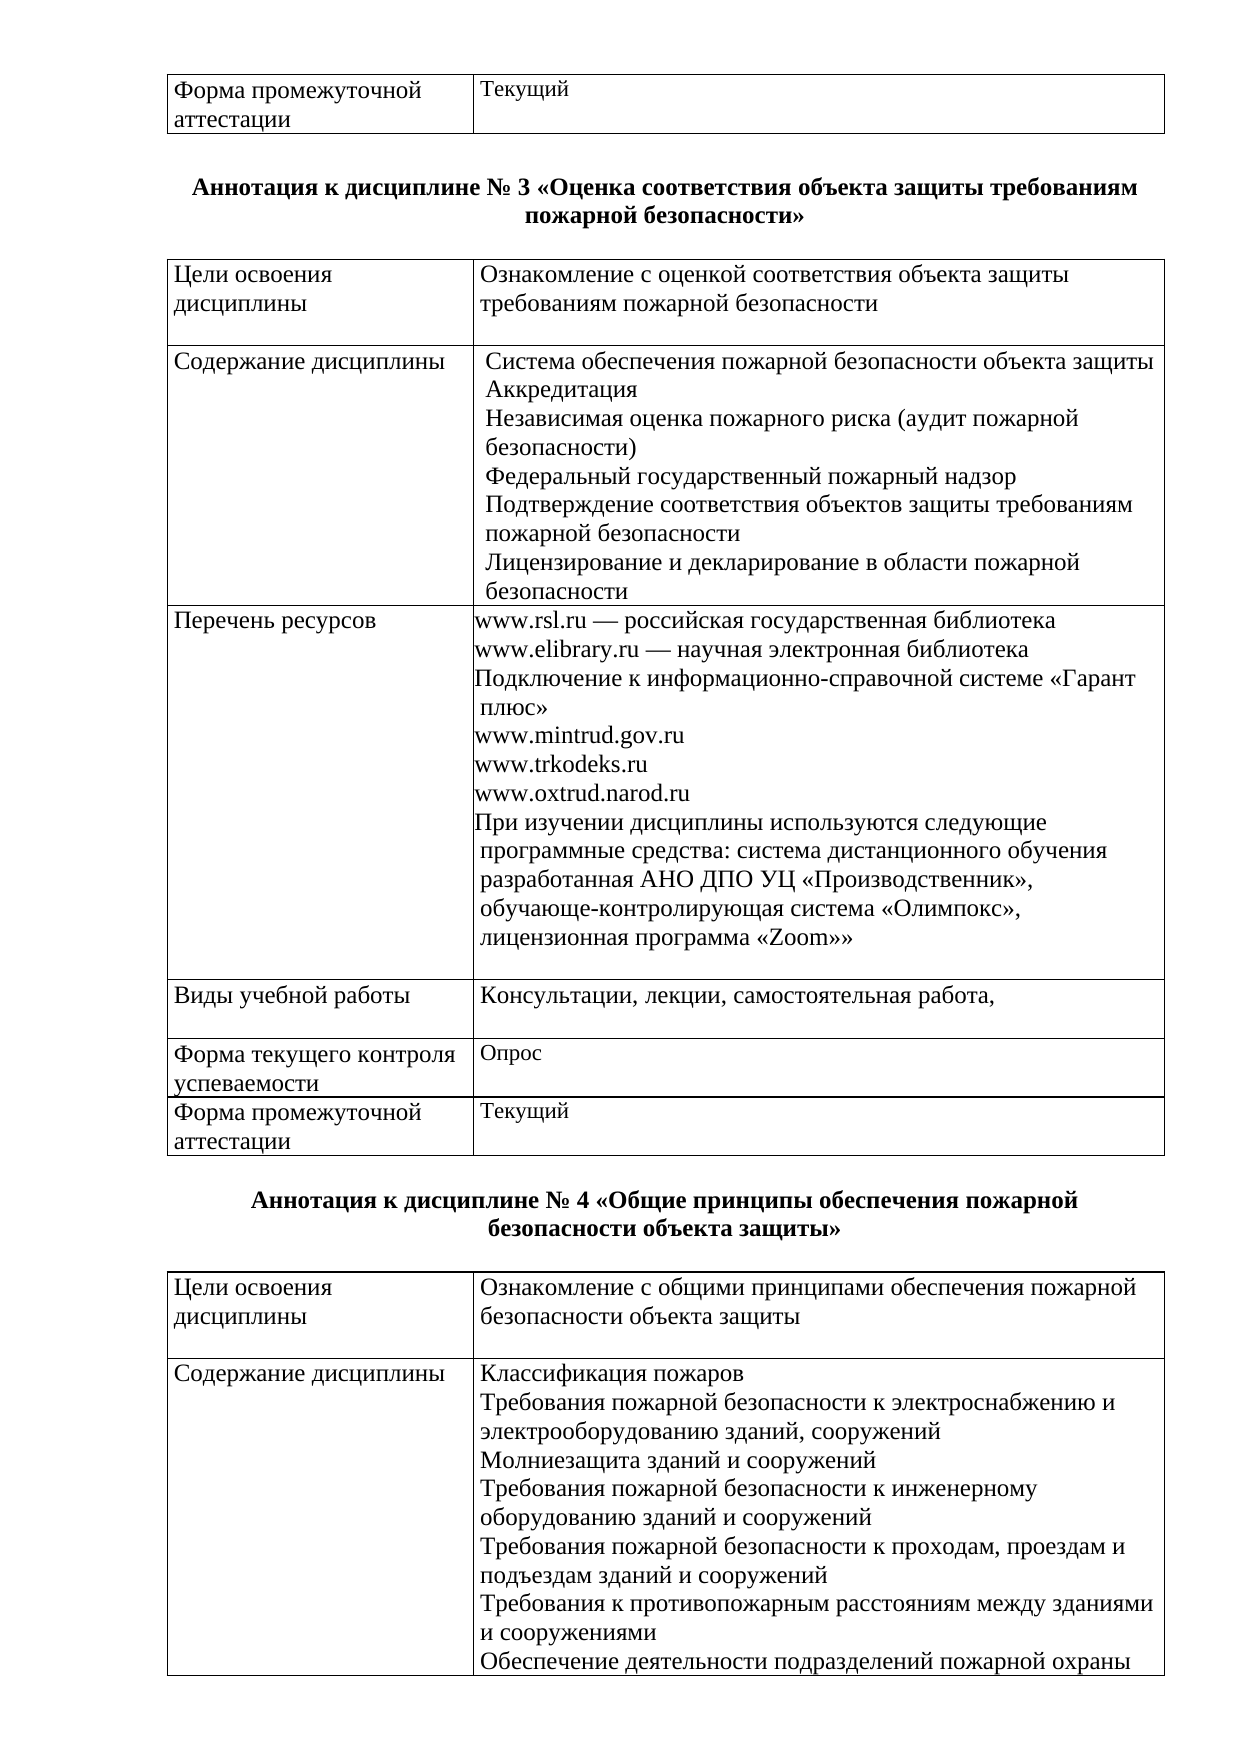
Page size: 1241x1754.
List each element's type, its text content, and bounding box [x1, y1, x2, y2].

text Аннотация к дисциплине № 3 «Оценка соответствия объекта защиты требованиям пожарной безопасности» [177, 172, 1152, 229]
table_cell Содержание дисциплины [168, 346, 473, 604]
table_header Ознакомление с оценкой соответствия объекта защиты требованиям пожарной безопасности [474, 260, 1164, 345]
table_cell Опрос [474, 1039, 1164, 1096]
table_cell Виды учебной работы [168, 980, 473, 1038]
table_cell Текущий [474, 75, 1164, 132]
table_cell Консультации, лекции, самостоятельная работа, [474, 980, 1164, 1038]
text Аннотация к дисциплине № 4 «Общие принципы обеспечения пожарной безопасности объекта защиты» [177, 1185, 1152, 1242]
table_cell Форма текущего контроля успеваемости [168, 1039, 473, 1096]
table_cell Форма промежуточной аттестации [168, 1098, 473, 1155]
table_header Цели освоения дисциплины [168, 1273, 473, 1357]
table_cell Форма промежуточной аттестации [168, 75, 473, 132]
table_cell Перечень ресурсов [168, 606, 473, 979]
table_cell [168, 1359, 473, 1675]
table_cell Текущий [474, 1098, 1164, 1155]
table_cell Система обеспечения пожарной безопасности объекта защиты Аккредитация Независимая оценка пожарного риска (аудит пожарной безопасности) Федеральный государственный пожарный надзор Подтверждение соответствия объектов защиты требованиям пожарной безопасности Лицензирование и декларирование в области пожарной безопасности [474, 346, 1164, 604]
table_cell www.rsl.ru — российская государственная библиотека www.elibrary.ru — научная электронная библиотека Подключение к информационно-справочной системе «Гарант плюс» www.mintrud.gov.ru www.trkodeks.ru www.oxtrud.narod.ru При изучении дисциплины используются следующие программные средства: система дистанционного обучения разработанная АНО ДПО УЦ «Производственник», обучающе-контролирующая система «Олимпокс», лицензионная программа «Zoom»» [474, 606, 1164, 979]
table_header Ознакомление с общими принципами обеспечения пожарной безопасности объекта защиты [474, 1273, 1164, 1357]
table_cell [474, 1359, 1164, 1675]
table_header Цели освоения дисциплины [168, 260, 473, 345]
